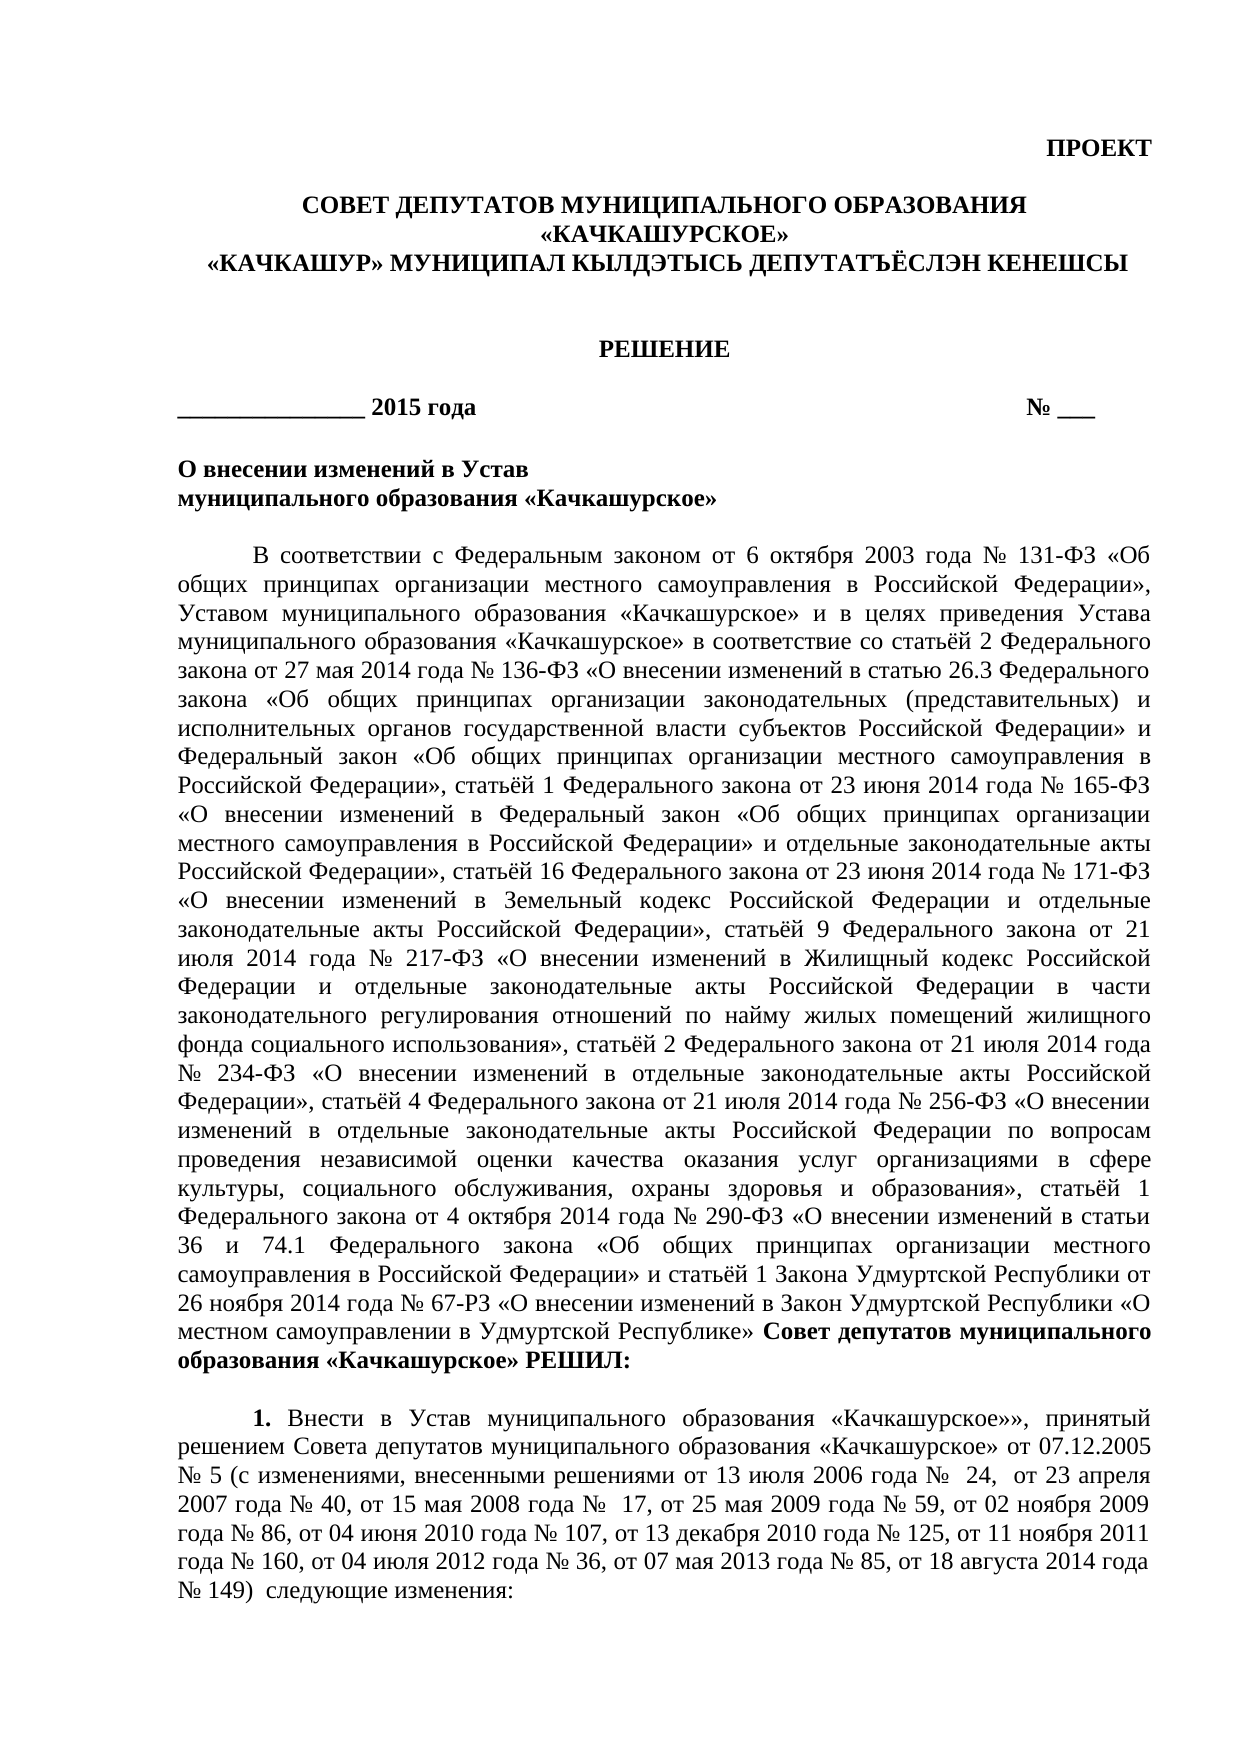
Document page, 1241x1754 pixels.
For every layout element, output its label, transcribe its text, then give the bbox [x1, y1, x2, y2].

text РЕШЕНИЕ [177, 334, 1152, 363]
title О внесении изменений в Устав [177, 454, 1152, 483]
text В соответствии с Федеральным законом от 6 октября 2003 года № 131-ФЗ «Об общих принципах организации местного самоуправления в Российской Федерации», Уставом муниципального образования «Качкашурское» и в целях приведения Устава муниципального образования «Качкашурское» в соответствие со статьёй 2 Федерального закона от 27 мая 2014 года № 136-ФЗ «О внесении изменений в статью 26.3 Федерального закона «Об общих принципах организации законодательных (представительных) и исполнительных органов государственной власти субъектов Российской Федерации» и Федеральный закон «Об общих принципах организации местного самоуправления в Российской Федерации», статьёй 1 Федерального закона от 23 июня 2014 года № 165-ФЗ «О внесении изменений в Федеральный закон «Об общих принципах организации местного самоуправления в Российской Федерации» и отдельные законодательные акты Российской Федерации», статьёй 16 Федерального закона от 23 июня 2014 года № 171-ФЗ «О внесении изменений в Земельный кодекс Российской Федерации и отдельные законодательные акты Российской Федерации», статьёй 9 Федерального закона от 21 июля 2014 года № 217-ФЗ «О внесении изменений в Жилищный кодекс Российской Федерации и отдельные законодательные акты Российской Федерации в части законодательного регулирования отношений по найму жилых помещений жилищного фонда социального использования», статьёй 2 Федерального закона от 21 июля 2014 года № 234-ФЗ «О внесении изменений в отдельные законодательные акты Российской Федерации», статьёй 4 Федерального закона от 21 июля 2014 года № 256-ФЗ «О внесении изменений в отдельные законодательные акты Российской Федерации по вопросам проведения независимой оценки качества оказания услуг организациями в сфере культуры, социального обслуживания, охраны здоровья и образования», статьёй 1 Федерального закона от 4 октября 2014 года № 290-ФЗ «О внесении изменений в статьи 36 и 74.1 Федерального закона «Об общих принципах организации местного самоуправления в Российской Федерации» и статьёй 1 Закона Удмуртской Республики от 26 ноября 2014 года № 67-РЗ «О внесении изменений в Закон Удмуртской Республики «О местном самоуправлении в Удмуртской Республике» Совет депутатов муниципального образования «Качкашурское» РЕШИЛ: [177, 540, 1152, 1374]
text ПРОЕКТ [177, 133, 1152, 162]
text 1. Внести в Устав муниципального образования «Качкашурское»», принятый решением Совета депутатов муниципального образования «Качкашурское» от 07.12.2005 № 5 (с изменениями, внесенными решениями от 13 июля 2006 года № 24, от 23 апреля 2007 года № 40, от 15 мая 2008 года № 17, от 25 мая 2009 года № 59, от 02 ноября 2009 года № 86, от 04 июня 2010 года № 107, от 13 декабря 2010 года № 125, от 11 ноября 2011 года № 160, от 04 июля 2012 года № 36, от 07 мая 2013 года № 85, от 18 августа 2014 года № 149) следующие изменения: [177, 1403, 1152, 1604]
text _______________ 2015 года № ___ [177, 392, 1152, 420]
text СОВЕТ ДЕПУТАТОВ МУНИЦИПАЛЬНОГО ОБРАЗОВАНИЯ «КАЧКАШУРСКОЕ» [177, 190, 1152, 248]
title муниципального образования «Качкашурское» [177, 483, 1152, 511]
text «КАЧКАШУР» МУНИЦИПАЛ КЫЛДЭТЫСЬ ДЕПУТАТЪЁСЛЭН КЕНЕШСЫ [177, 248, 1152, 277]
